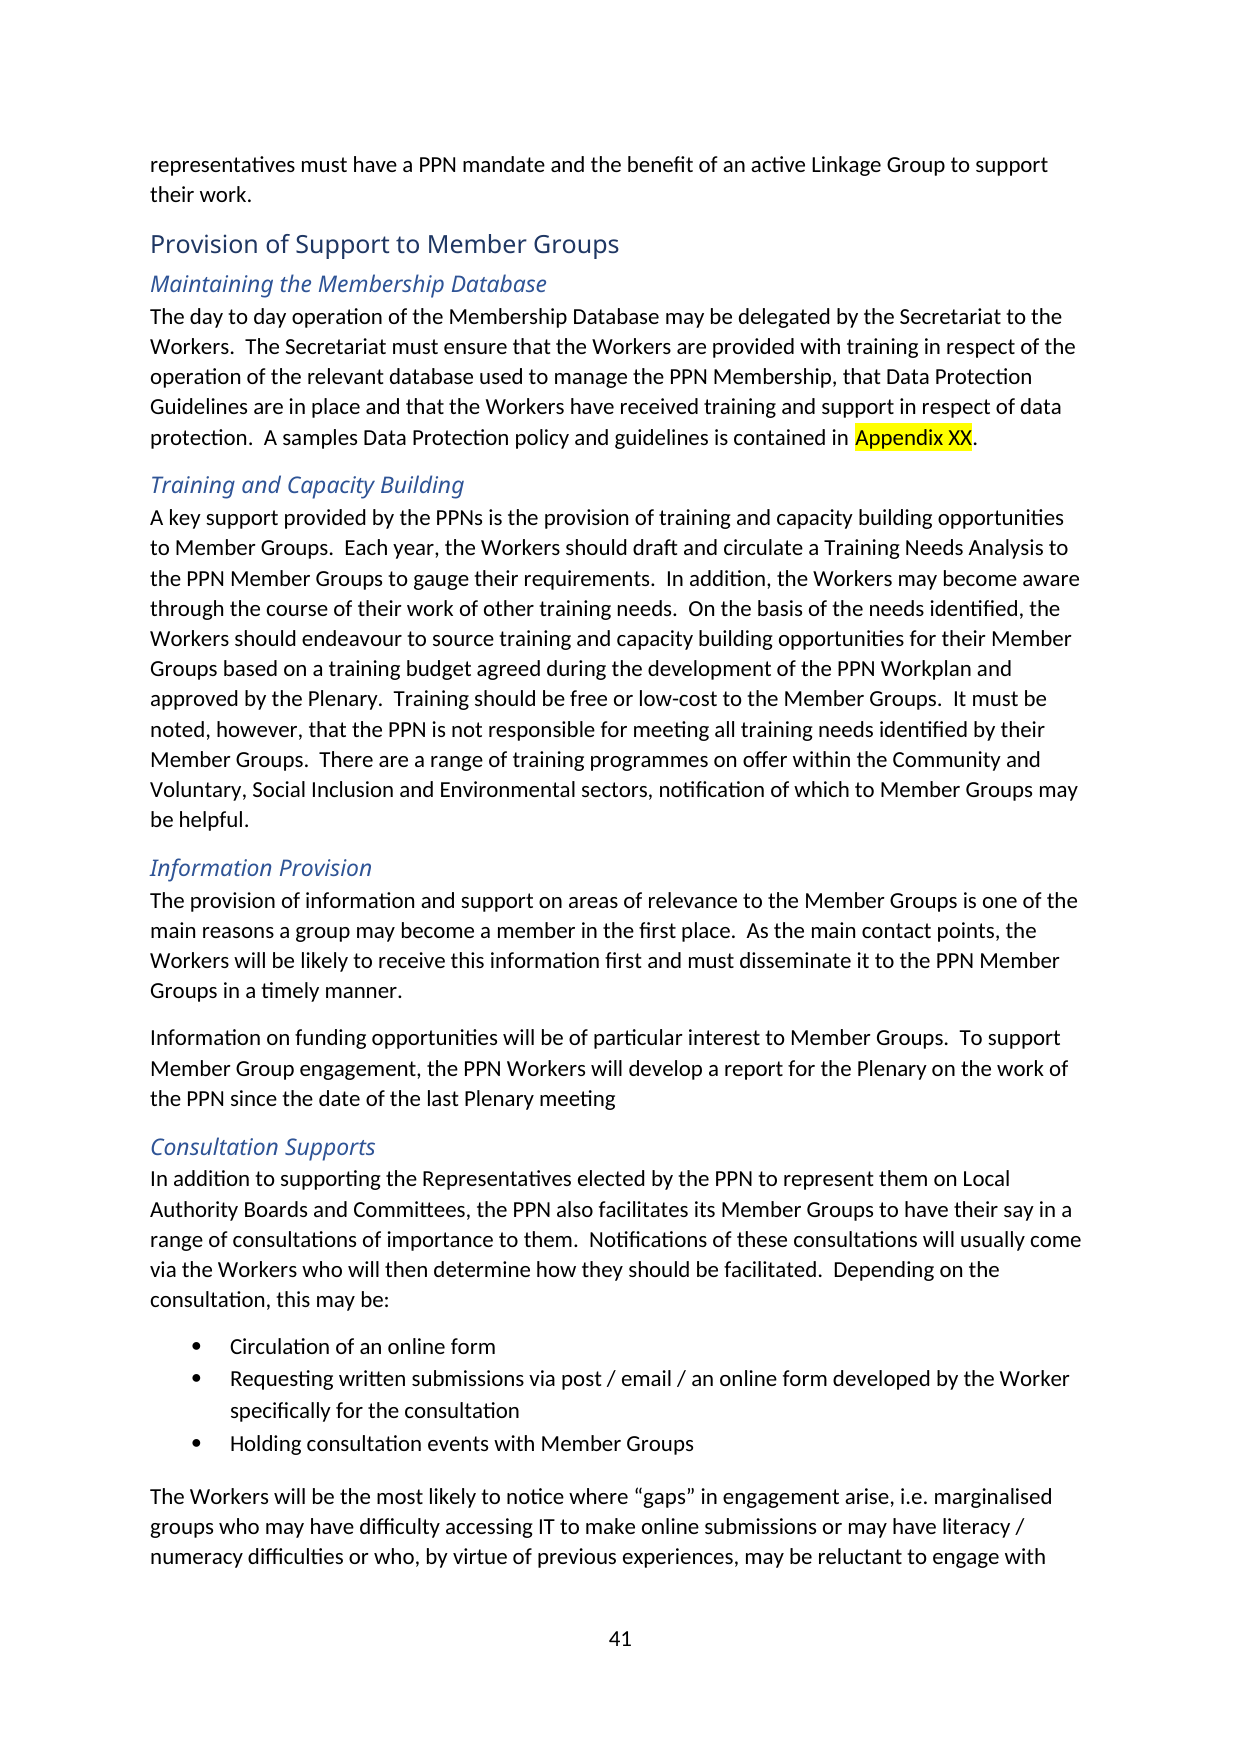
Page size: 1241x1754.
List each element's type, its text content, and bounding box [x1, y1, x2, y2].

text A key support provided by the PPNs is the provision of training and capacity building opportunities to Member Groups. Each year, the Workers should draft and circulate a Training Needs Analysis to the PPN Member Groups to gauge their requirements. In addition, the Workers may become aware through the course of their work of other training needs. On the basis of the needs identified, the Workers should endeavour to source training and capacity building opportunities for their Member Groups based on a training budget agreed during the development of the PPN Workplan and approved by the Plenary. Training should be free or low-cost to the Member Groups. It must be noted, however, that the PPN is not responsible for meeting all training needs identified by their Member Groups. There are a range of training programmes on offer within the Community and Voluntary, Social Inclusion and Environmental sectors, notification of which to Member Groups may be helpful. [150, 503, 1090, 833]
subtitle Training and Capacity Building [150, 469, 1090, 501]
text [150, 150, 1090, 208]
text The provision of information and support on areas of relevance to the Member Groups is one of the main reasons a group may become a member in the first place. As the main contact points, the Workers will be likely to receive this information first and must disseminate it to the PPN Member Groups in a timely manner. [150, 886, 1090, 1004]
subtitle Maintaining the Membership Database [150, 268, 1090, 299]
subtitle Provision of Support to Member Groups [150, 227, 1090, 261]
list Holding consultation events with Member Groups [192, 1429, 1090, 1457]
text Information on funding opportunities will be of particular interest to Member Groups. To support Member Group engagement, the PPN Workers will develop a report for the Plenary on the work of the PPN since the date of the last Plenary meeting [150, 1023, 1090, 1112]
text In addition to supporting the Representatives elected by the PPN to represent them on Local Authority Boards and Committees, the PPN also facilitates its Member Groups to have their say in a range of consultations of importance to them. Notifications of these consultations will usually come via the Workers who will then determine how they should be facilitated. Depending on the consultation, this may be: [150, 1164, 1090, 1313]
text The day to day operation of the Membership Database may be delegated by the Secretariat to the Workers. The Secretariat must ensure that the Workers are provided with training in respect of the operation of the relevant database used to manage the PPN Membership, that Data Protection Guidelines are in place and that the Workers have received training and support in respect of data protection. A samples Data Protection policy and guidelines is contained in Appendix XX. [150, 302, 1090, 451]
subtitle Information Provision [150, 852, 1090, 883]
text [150, 1482, 1090, 1570]
subtitle Consultation Supports [150, 1131, 1090, 1162]
list Circulation of an online form [192, 1332, 1090, 1360]
list Requesting written submissions via post / email / an online form developed by the Worker specifically for the consultation [192, 1364, 1090, 1424]
